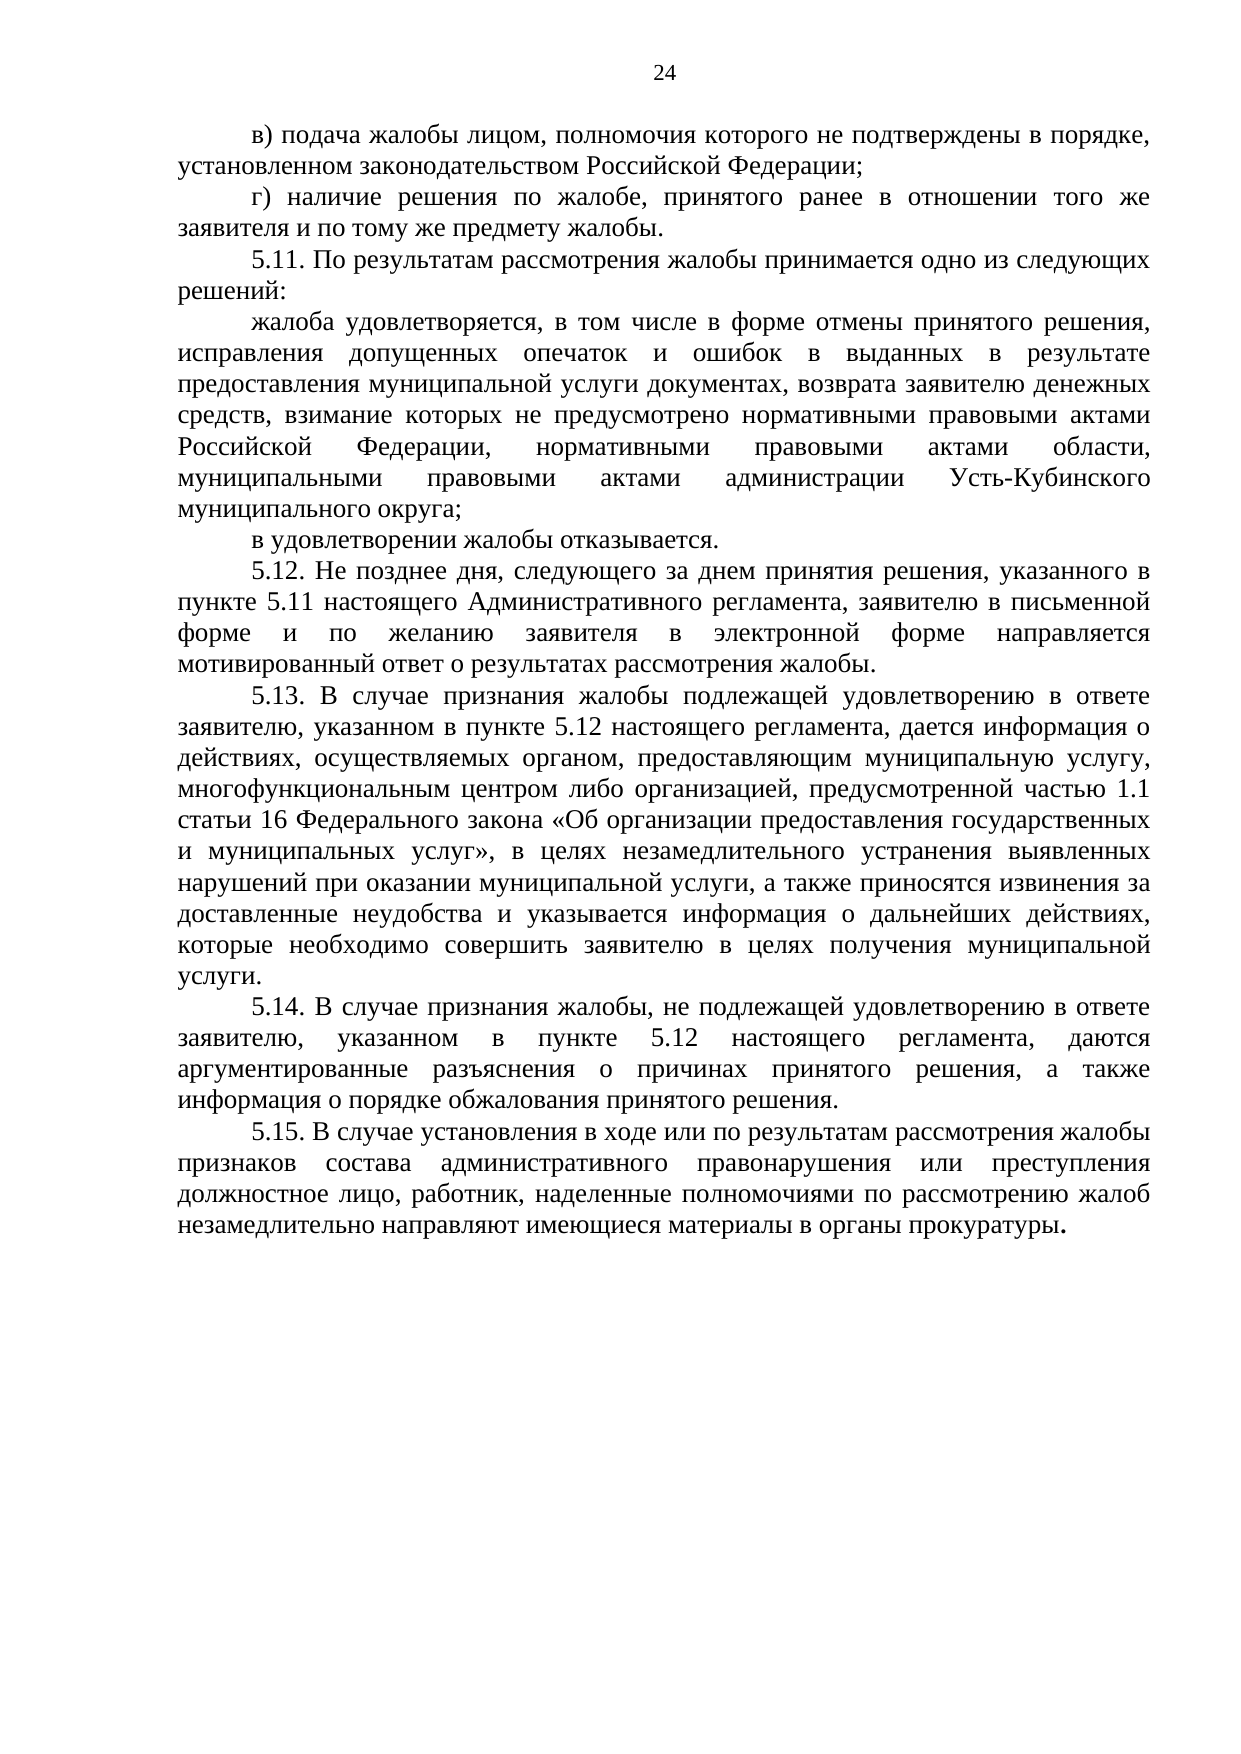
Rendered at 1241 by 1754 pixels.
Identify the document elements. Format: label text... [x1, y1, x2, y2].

text 5.15. В случае установления в ходе или по результатам рассмотрения жалобы признаков состава административного правонарушения или преступления должностное лицо, работник, наделенные полномочиями по рассмотрению жалоб незамедлительно направляют имеющиеся материалы в органы прокуратуры. [177, 1115, 1152, 1239]
text 5.11. По результатам рассмотрения жалобы принимается одно из следующих решений: [177, 243, 1152, 305]
text в) подача жалобы лицом, полномочия которого не подтверждены в порядке, установленном законодательством Российской Федерации; [177, 118, 1152, 180]
text 5.14. В случае признания жалобы, не подлежащей удовлетворению в ответе заявителю, указанном в пункте 5.12 настоящего регламента, даются аргументированные разъяснения о причинах принятого решения, а также информация о порядке обжалования принятого решения. [177, 990, 1152, 1115]
text в удовлетворении жалобы отказывается. [177, 523, 1152, 554]
text 5.12. Не позднее дня, следующего за днем принятия решения, указанного в пункте 5.11 настоящего Административного регламента, заявителю в письменной форме и по желанию заявителя в электронной форме направляется мотивированный ответ о результатах рассмотрения жалобы. [177, 554, 1152, 679]
text жалоба удовлетворяется, в том числе в форме отмены принятого решения, исправления допущенных опечаток и ошибок в выданных в результате предоставления муниципальной услуги документах, возврата заявителю денежных средств, взимание которых не предусмотрено нормативными правовыми актами Российской Федерации, нормативными правовыми актами области, муниципальными правовыми актами администрации Усть-Кубинского муниципального округа; [177, 305, 1152, 523]
text г) наличие решения по жалобе, принятого ранее в отношении того же заявителя и по тому же предмету жалобы. [177, 180, 1152, 243]
text 5.13. В случае признания жалобы подлежащей удовлетворению в ответе заявителю, указанном в пункте 5.12 настоящего регламента, дается информация о действиях, осуществляемых органом, предоставляющим муниципальную услугу, многофункциональным центром либо организацией, предусмотренной частью 1.1 статьи 16 Федерального закона «Об организации предоставления государственных и муниципальных услуг», в целях незамедлительного устранения выявленных нарушений при оказании муниципальной услуги, а также приносятся извинения за доставленные неудобства и указывается информация о дальнейших действиях, которые необходимо совершить заявителю в целях получения муниципальной услуги. [177, 679, 1152, 990]
